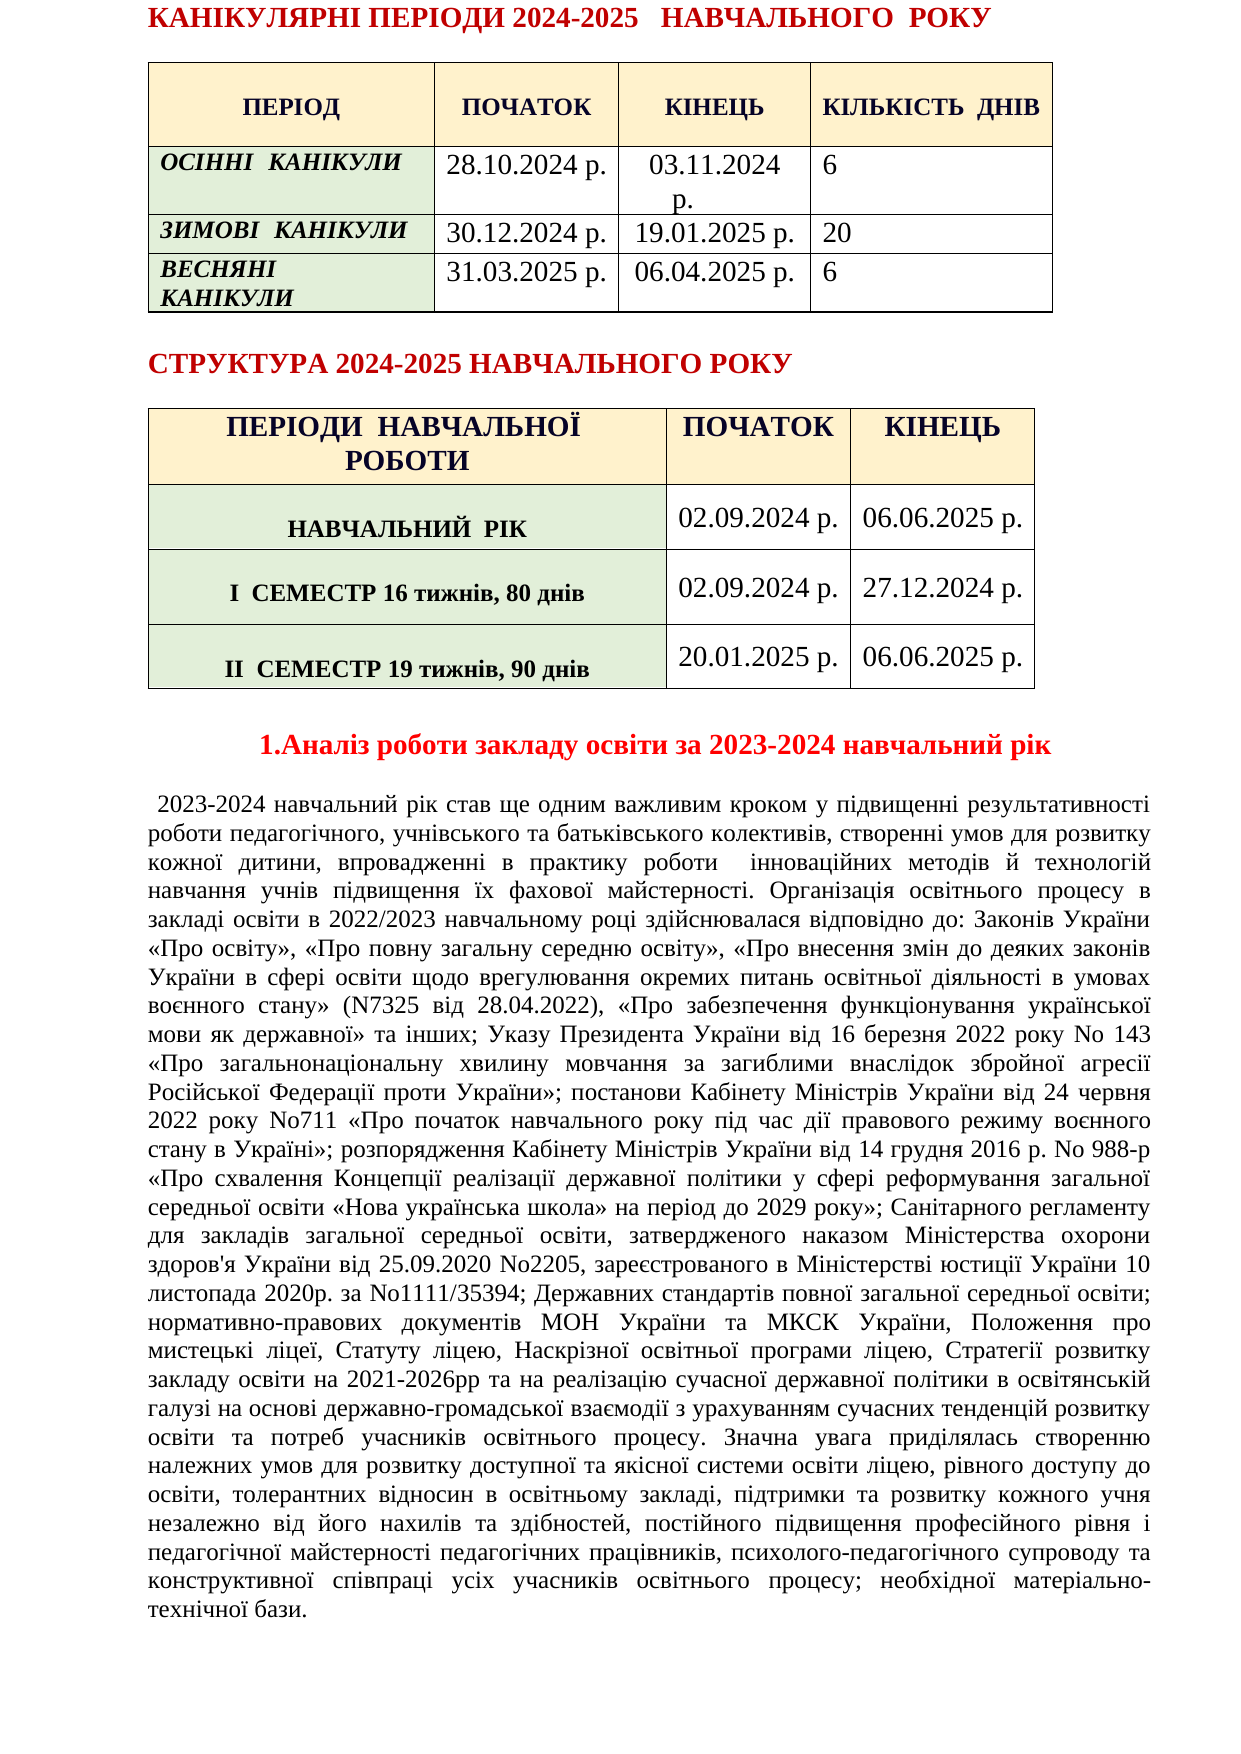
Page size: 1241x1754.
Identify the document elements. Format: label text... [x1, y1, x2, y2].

table_cell 31.03.2025 р. [435, 254, 618, 311]
table_header ПЕРІОД [149, 63, 434, 146]
table_cell 6 [811, 147, 1052, 214]
table_cell 20 [811, 215, 1052, 253]
table_cell 19.01.2025 р. [619, 215, 810, 253]
text 2023-2024 навчальний рік став ще одним важливим кроком у підвищенні результативності роботи педагогічного, учнівського та батьківського колективів, створенні умов для розвитку кожної дитини, впровадженні в практику роботи інноваційних методів й технологій навчання учнів підвищення їх фахової майстерності. Організація освітнього процесу в закладі освіти в 2022/2023 навчальному році здійснювалася відповідно до: Законів України «Про освіту», «Про повну загальну середню освіту», «Про внесення змін до деяких законів України в сфері освіти щодо врегулювання окремих питань освітньої діяльності в умовах воєнного стану» (N7325 від 28.04.2022), «Про забезпечення функціонування української мови як державної» та інших; Указу Президента України від 16 березня 2022 року No 143 «Про загальнонаціональну хвилину мовчання за загиблими внаслідок збройної агресії Російської Федерації проти України»; постанови Кабінету Міністрів України від 24 червня 2022 року No711 «Про початок навчального року під час дії правового режиму воєнного стану в Україні»; розпорядження Кабінету Міністрів України від 14 грудня 2016 р. No 988-р «Про схвалення Концепції реалізації державної політики у сфері реформування загальної середньої освіти «Нова українська школа» на період до 2029 року»; Санітарного регламенту для закладів загальної середньої освіти, затвердженого наказом Міністерства охорони здоров'я України від 25.09.2020 No2205, зареєстрованого в Міністерстві юстиції України 10 листопада 2020р. за No1111/35394; Державних стандартів повної загальної середньої освіти; нормативно-правових документів МОН України та МКСК України, Положення про мистецькі ліцеї, Статуту ліцею, Наскрізної освітньої програми ліцею, Стратегії розвитку закладу освіти на 2021-2026рр та на реалізацію сучасної державної політики в освітянській галузі на основі державно-громадської взаємодії з урахуванням сучасних тенденцій розвитку освіти та потреб учасників освітнього процесу. Значна увага приділялась створенню належних умов для розвитку доступної та якісної системи освіти ліцею, рівного доступу до освіти, толерантних відносин в освітньому закладі, підтримки та розвитку кожного учня незалежно від його нахилів та здібностей, постійного підвищення професійного рівня і педагогічної майстерності педагогічних працівників, психолого-педагогічного супроводу та конструктивної співпраці усіх учасників освітнього процесу; необхідної матеріально-технічної бази. [148, 789, 1152, 1623]
table_cell ОСІННІ КАНІКУЛИ [149, 147, 434, 214]
text СТРУКТУРА 2024-2025 НАВЧАЛЬНОГО РОКУ [148, 346, 1152, 379]
table_cell 30.12.2024 р. [435, 215, 618, 253]
text КАНІКУЛЯРНІ ПЕРІОДИ 2024-2025 НАВЧАЛЬНОГО РОКУ [148, 0, 1152, 33]
table_cell ІІ СЕМЕСТР 19 тижнів, 90 днів [149, 625, 666, 687]
table_cell 06.06.2025 р. [851, 485, 1034, 548]
table_cell 20.01.2025 р. [667, 625, 850, 687]
table_cell 02.09.2024 р. [667, 550, 850, 624]
table_cell 27.12.2024 р. [851, 550, 1034, 624]
table_cell 06.06.2025 р. [851, 625, 1034, 687]
table_header КІЛЬКІСТЬ ДНІВ [811, 63, 1052, 146]
table_cell І СЕМЕСТР 16 тижнів, 80 днів [149, 550, 666, 624]
table_header ПЕРІОДИ НАВЧАЛЬНОЇ РОБОТИ [149, 409, 666, 484]
table_cell 06.04.2025 р. [619, 254, 810, 311]
table_cell 28.10.2024 р. [435, 147, 618, 214]
table_cell 6 [811, 254, 1052, 311]
table_cell 02.09.2024 р. [667, 485, 850, 548]
table_header ПОЧАТОК [667, 409, 850, 484]
text 1.Аналіз роботи закладу освіти за 2023-2024 навчальний рік [259, 727, 1152, 760]
table_cell 03.11.2024 р. [619, 147, 810, 214]
table_cell НАВЧАЛЬНИЙ РІК [149, 485, 666, 548]
table_header ПОЧАТОК [435, 63, 618, 146]
table_header КІНЕЦЬ [851, 409, 1034, 484]
table_cell ВЕСНЯНІ КАНІКУЛИ [149, 254, 434, 311]
table_header КІНЕЦЬ [619, 63, 810, 146]
table_cell ЗИМОВІ КАНІКУЛИ [149, 215, 434, 253]
